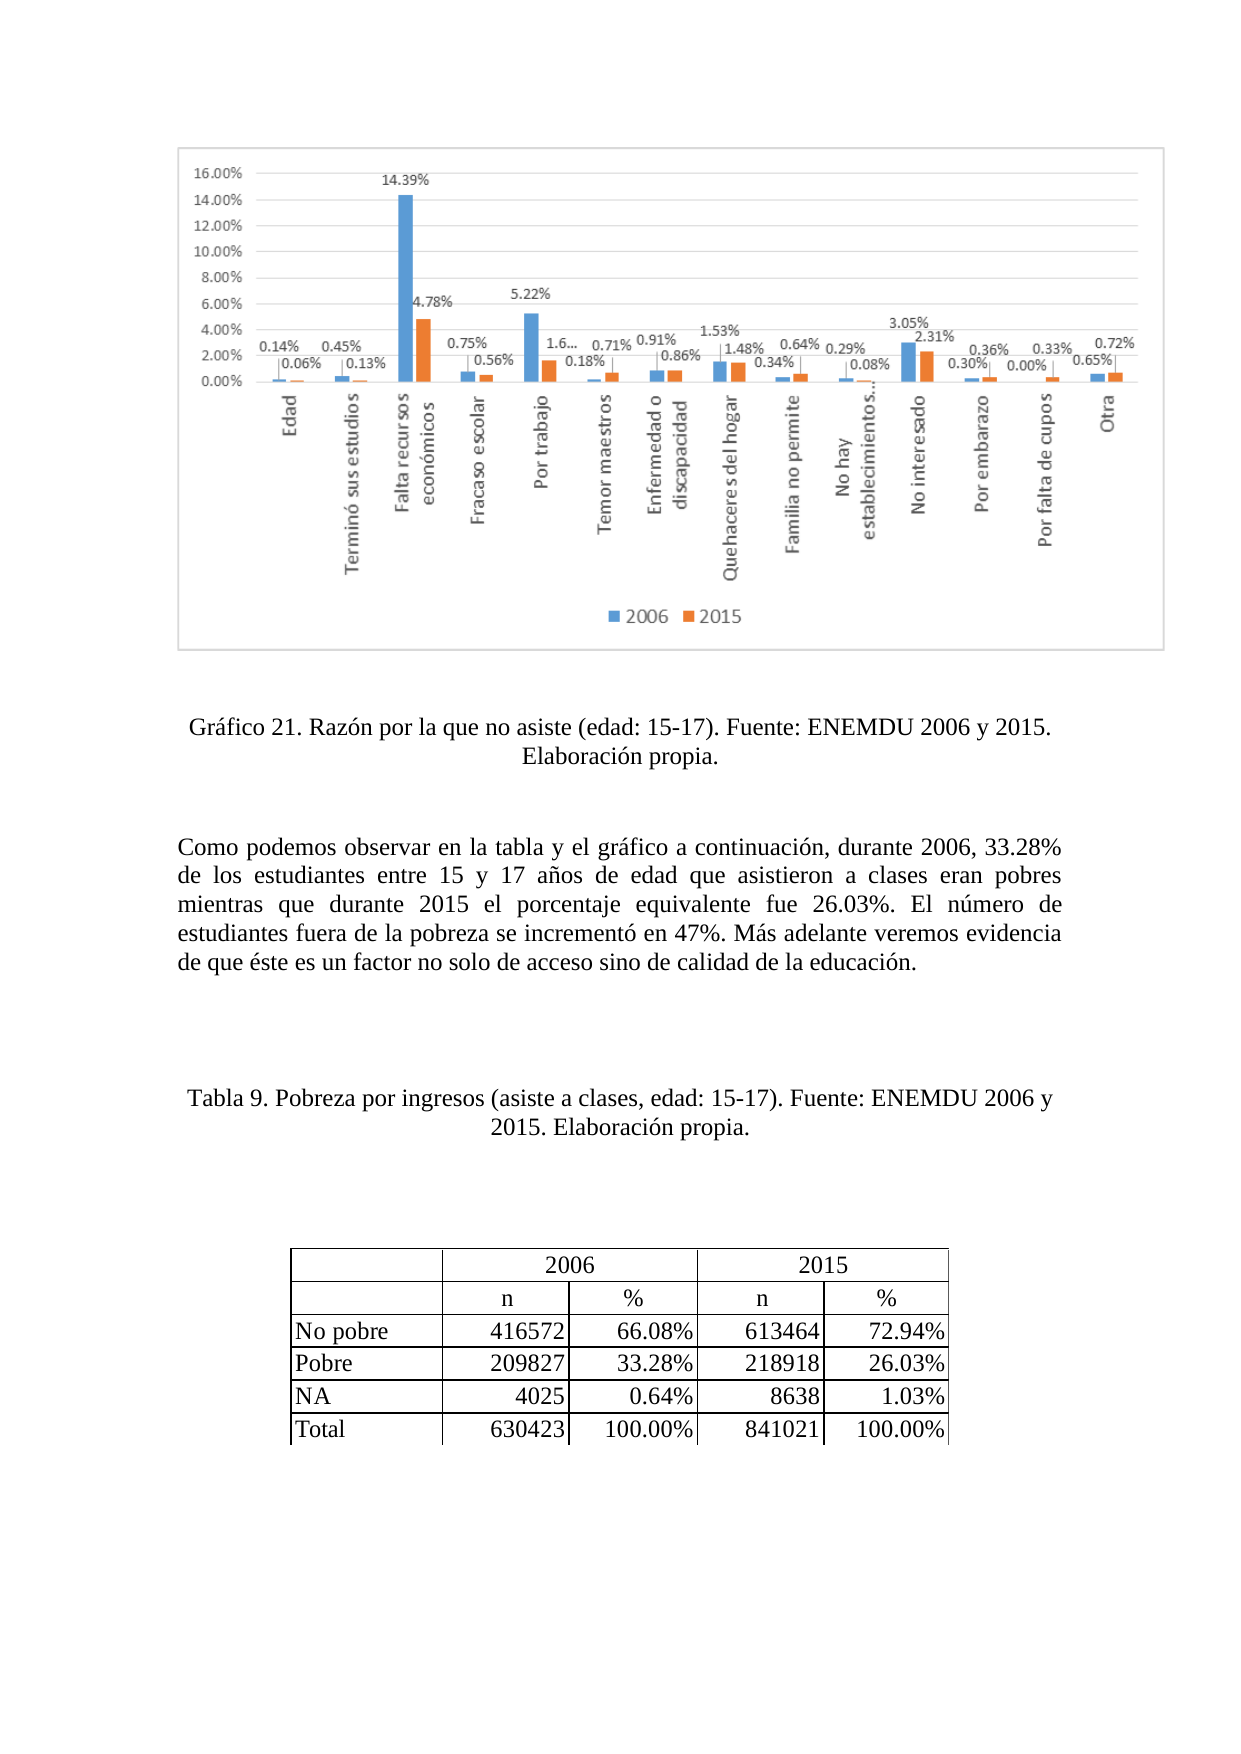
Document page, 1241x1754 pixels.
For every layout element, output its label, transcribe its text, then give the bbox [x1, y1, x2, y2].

text Gráfico 21. Razón por la que no asiste (edad: 15-17). Fuente: ENEMDU 2006 y 2015. Elaboración propia. [177, 712, 1063, 770]
picture [177, 147, 1165, 651]
text Tabla 9. Pobreza por ingresos (asiste a clases, edad: 15-17). Fuente: ENEMDU 2006 y 2015. Elaboración propia. [177, 1083, 1063, 1141]
text Como podemos observar en la tabla y el gráfico a continuación, durante 2006, 33.28% de los estudiantes entre 15 y 17 años de edad que asistieron a clases eran pobres mientras que durante 2015 el porcentaje equivalente fue 26.03%. El número de estudiantes fuera de la pobreza se incrementó en 47%. Más adelante veremos evidencia de que éste es un factor no solo de acceso sino de calidad de la educación. [177, 832, 1063, 976]
